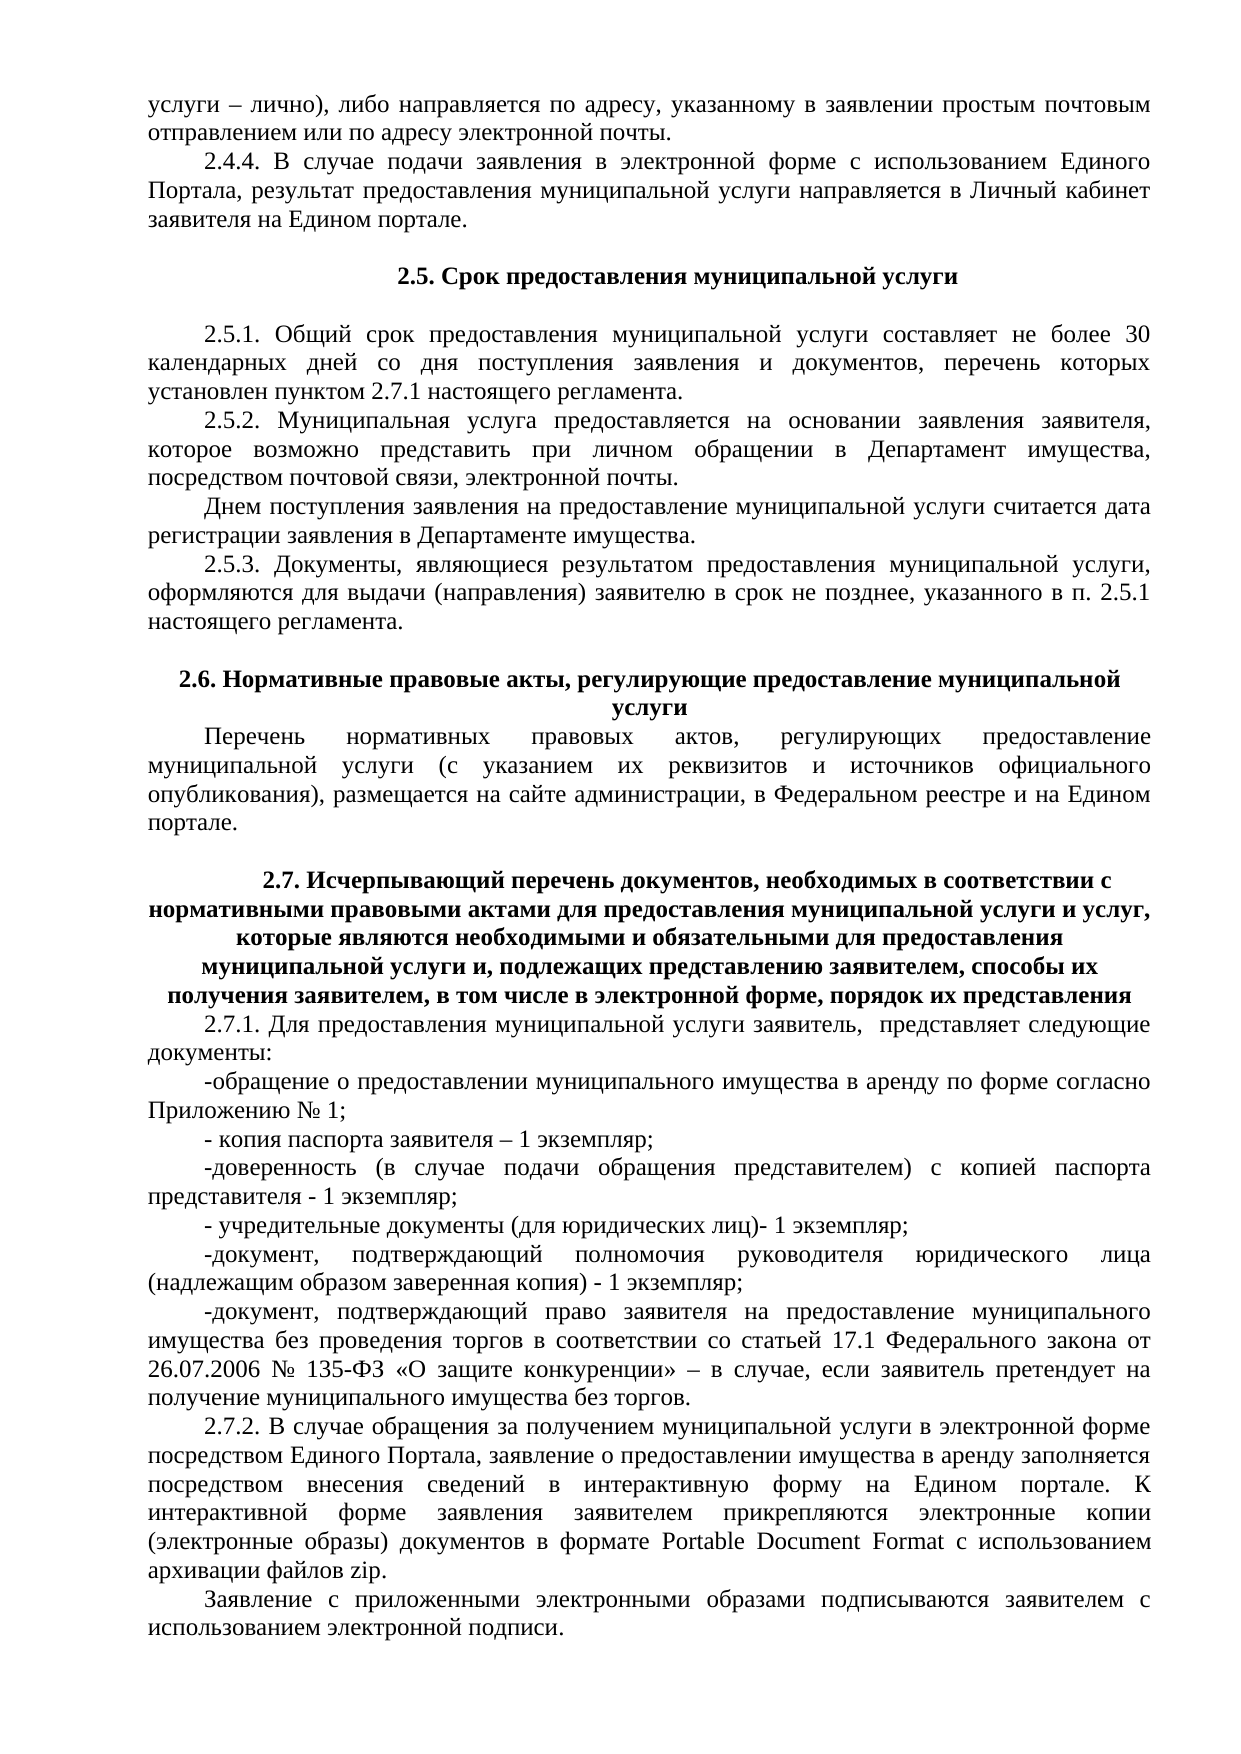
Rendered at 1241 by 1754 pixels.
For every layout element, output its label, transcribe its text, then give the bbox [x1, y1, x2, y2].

text - учредительные документы (для юридических лиц)- 1 экземпляр; [148, 1210, 1152, 1239]
text Перечень нормативных правовых актов, регулирующих предоставление муниципальной услуги (с указанием их реквизитов и источников официального опубликования), размещается на сайте администрации, в Федеральном реестре и на Едином портале. [148, 721, 1152, 836]
text 2.6. Нормативные правовые акты, регулирующие предоставление муниципальной услуги [148, 664, 1152, 721]
text -обращение о предоставлении муниципального имущества в аренду по форме согласно Приложению № 1; [148, 1066, 1152, 1124]
text Заявление с приложенными электронными образами подписываются заявителем с использованием электронной подписи. [148, 1584, 1152, 1641]
text -документ, подтверждающий полномочия руководителя юридического лица (надлежащим образом заверенная копия) - 1 экземпляр; [148, 1239, 1152, 1296]
text 2.5.2. Муниципальная услуга предоставляется на основании заявления заявителя, которое возможно представить при личном обращении в Департамент имущества, посредством почтовой связи, электронной почты. [148, 405, 1152, 491]
text -доверенность (в случае подачи обращения представителем) с копией паспорта представителя - 1 экземпляр; [148, 1152, 1152, 1210]
text 2.4.4. В случае подачи заявления в электронной форме с использованием Единого Портала, результат предоставления муниципальной услуги направляется в Личный кабинет заявителя на Едином портале. [148, 146, 1152, 232]
text 2.7. Исчерпывающий перечень документов, необходимых в соответствии с нормативными правовыми актами для предоставления муниципальной услуги и услуг, которые являются необходимыми и обязательными для предоставления муниципальной услуги и, подлежащих представлению заявителем, способы их получения заявителем, в том числе в электронной форме, порядок их представления [148, 865, 1152, 1009]
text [148, 89, 1152, 146]
text - копия паспорта заявителя – 1 экземпляр; [148, 1124, 1152, 1152]
text Днем поступления заявления на предоставление муниципальной услуги считается дата регистрации заявления в Департаменте имущества. [148, 491, 1152, 549]
text 2.5.1. Общий срок предоставления муниципальной услуги составляет не более 30 календарных дней со дня поступления заявления и документов, перечень которых установлен пунктом 2.7.1 настоящего регламента. [148, 319, 1152, 405]
text 2.5.3. Документы, являющиеся результатом предоставления муниципальной услуги, оформляются для выдачи (направления) заявителю в срок не позднее, указанного в п. 2.5.1 настоящего регламента. [148, 549, 1152, 635]
text 2.7.2. В случае обращения за получением муниципальной услуги в электронной форме посредством Единого Портала, заявление о предоставлении имущества в аренду заполняется посредством внесения сведений в интерактивную форму на Едином портале. К интерактивной форме заявления заявителем прикрепляются электронные копии (электронные образы) документов в формате Portable Document Format с использованием архивации файлов zip. [148, 1411, 1152, 1584]
text 2.5. Срок предоставления муниципальной услуги [148, 261, 1152, 290]
text -документ, подтверждающий право заявителя на предоставление муниципального имущества без проведения торгов в соответствии со статьей 17.1 Федерального закона от 26.07.2006 № 135-ФЗ «О защите конкуренции» – в случае, если заявитель претендует на получение муниципального имущества без торгов. [148, 1296, 1152, 1411]
text 2.7.1. Для предоставления муниципальной услуги заявитель, представляет следующие документы: [148, 1009, 1152, 1066]
